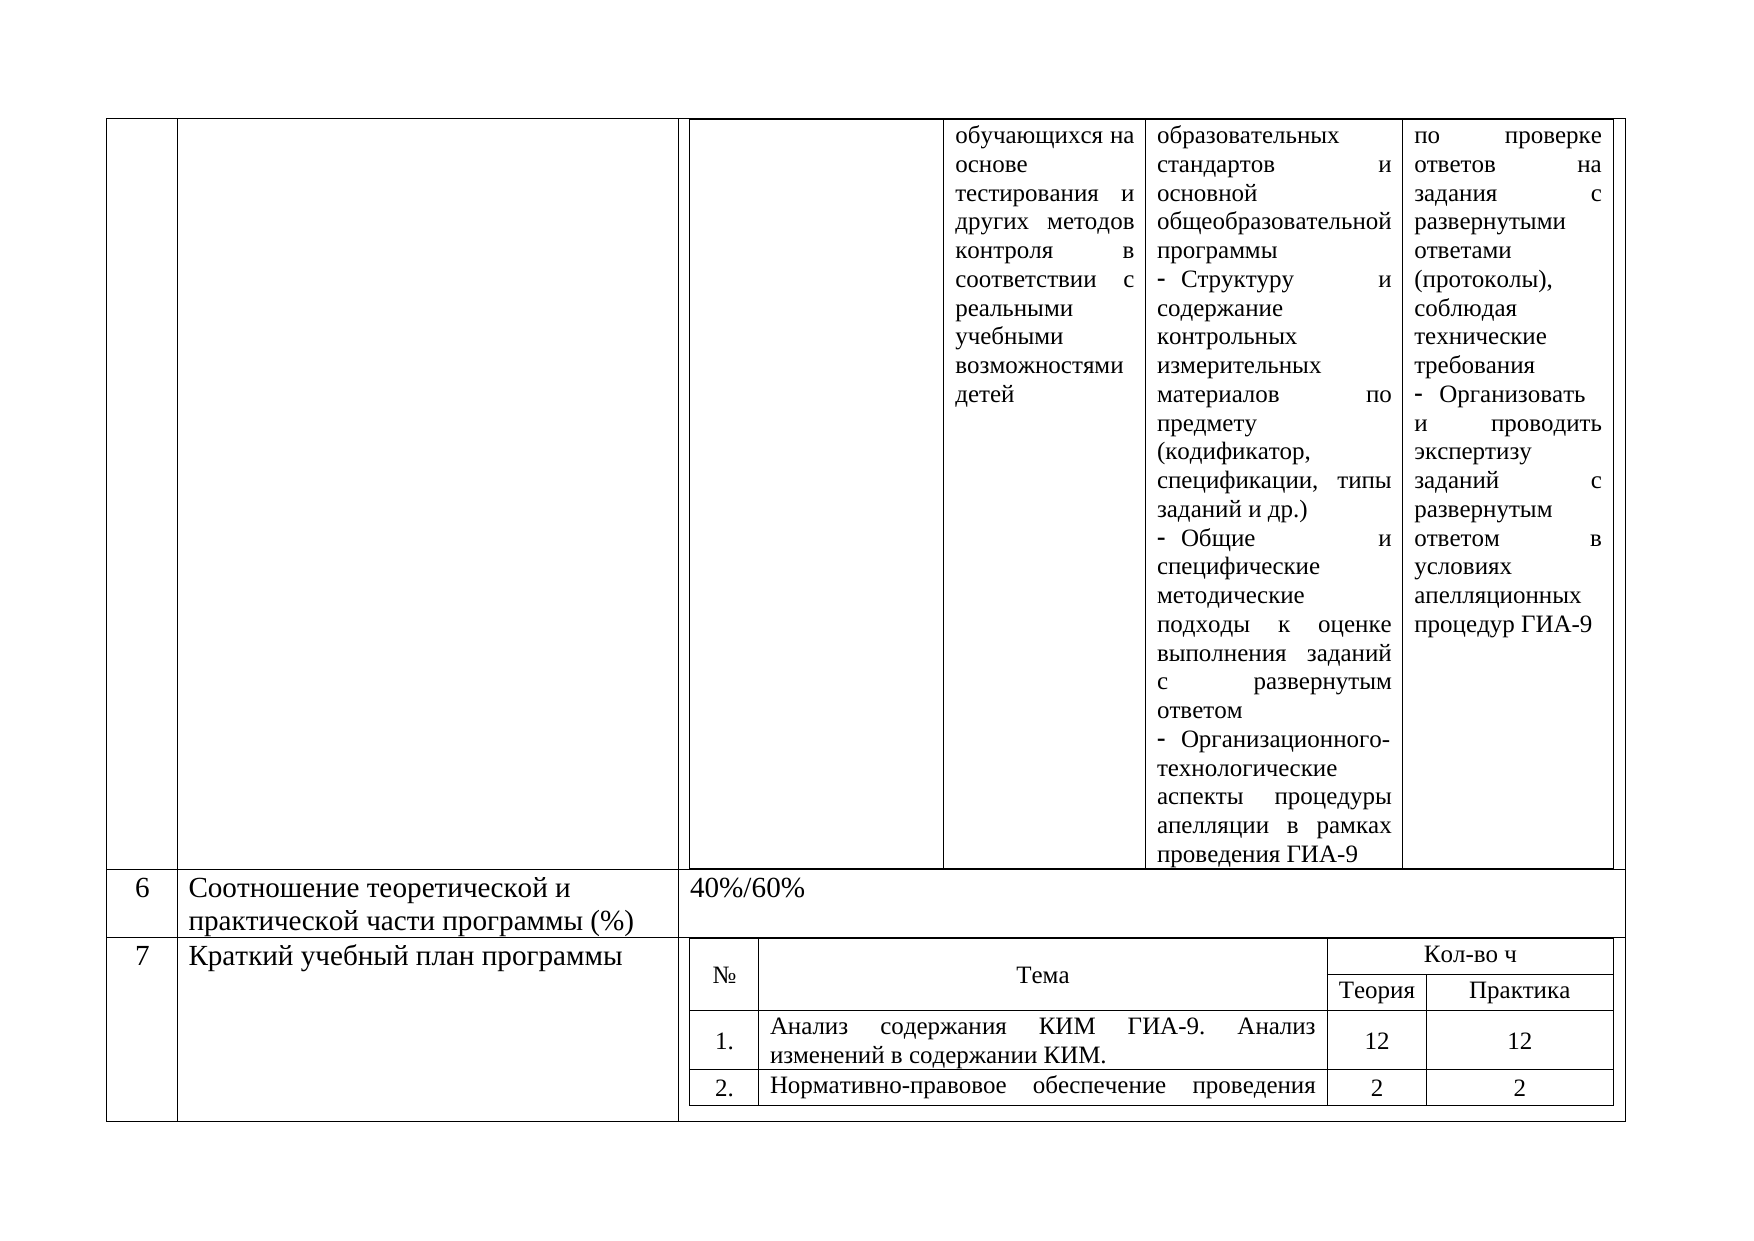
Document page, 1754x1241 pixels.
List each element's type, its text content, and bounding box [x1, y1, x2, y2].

table_cell [679, 119, 689, 869]
table_cell [679, 938, 1625, 1121]
table_cell 6 [107, 119, 177, 869]
table_cell [1614, 119, 1625, 869]
table_cell [1403, 120, 1613, 868]
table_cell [178, 119, 678, 869]
table_cell Соотношение теоретической и практической части программы (%) [178, 870, 678, 937]
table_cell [178, 938, 678, 1121]
table_cell 7 [107, 938, 177, 1121]
table_cell [1146, 120, 1402, 868]
table_cell 6 [107, 870, 177, 937]
table_cell [690, 120, 943, 868]
table_cell [944, 120, 1145, 868]
table_cell 40%/60% [679, 870, 1625, 937]
